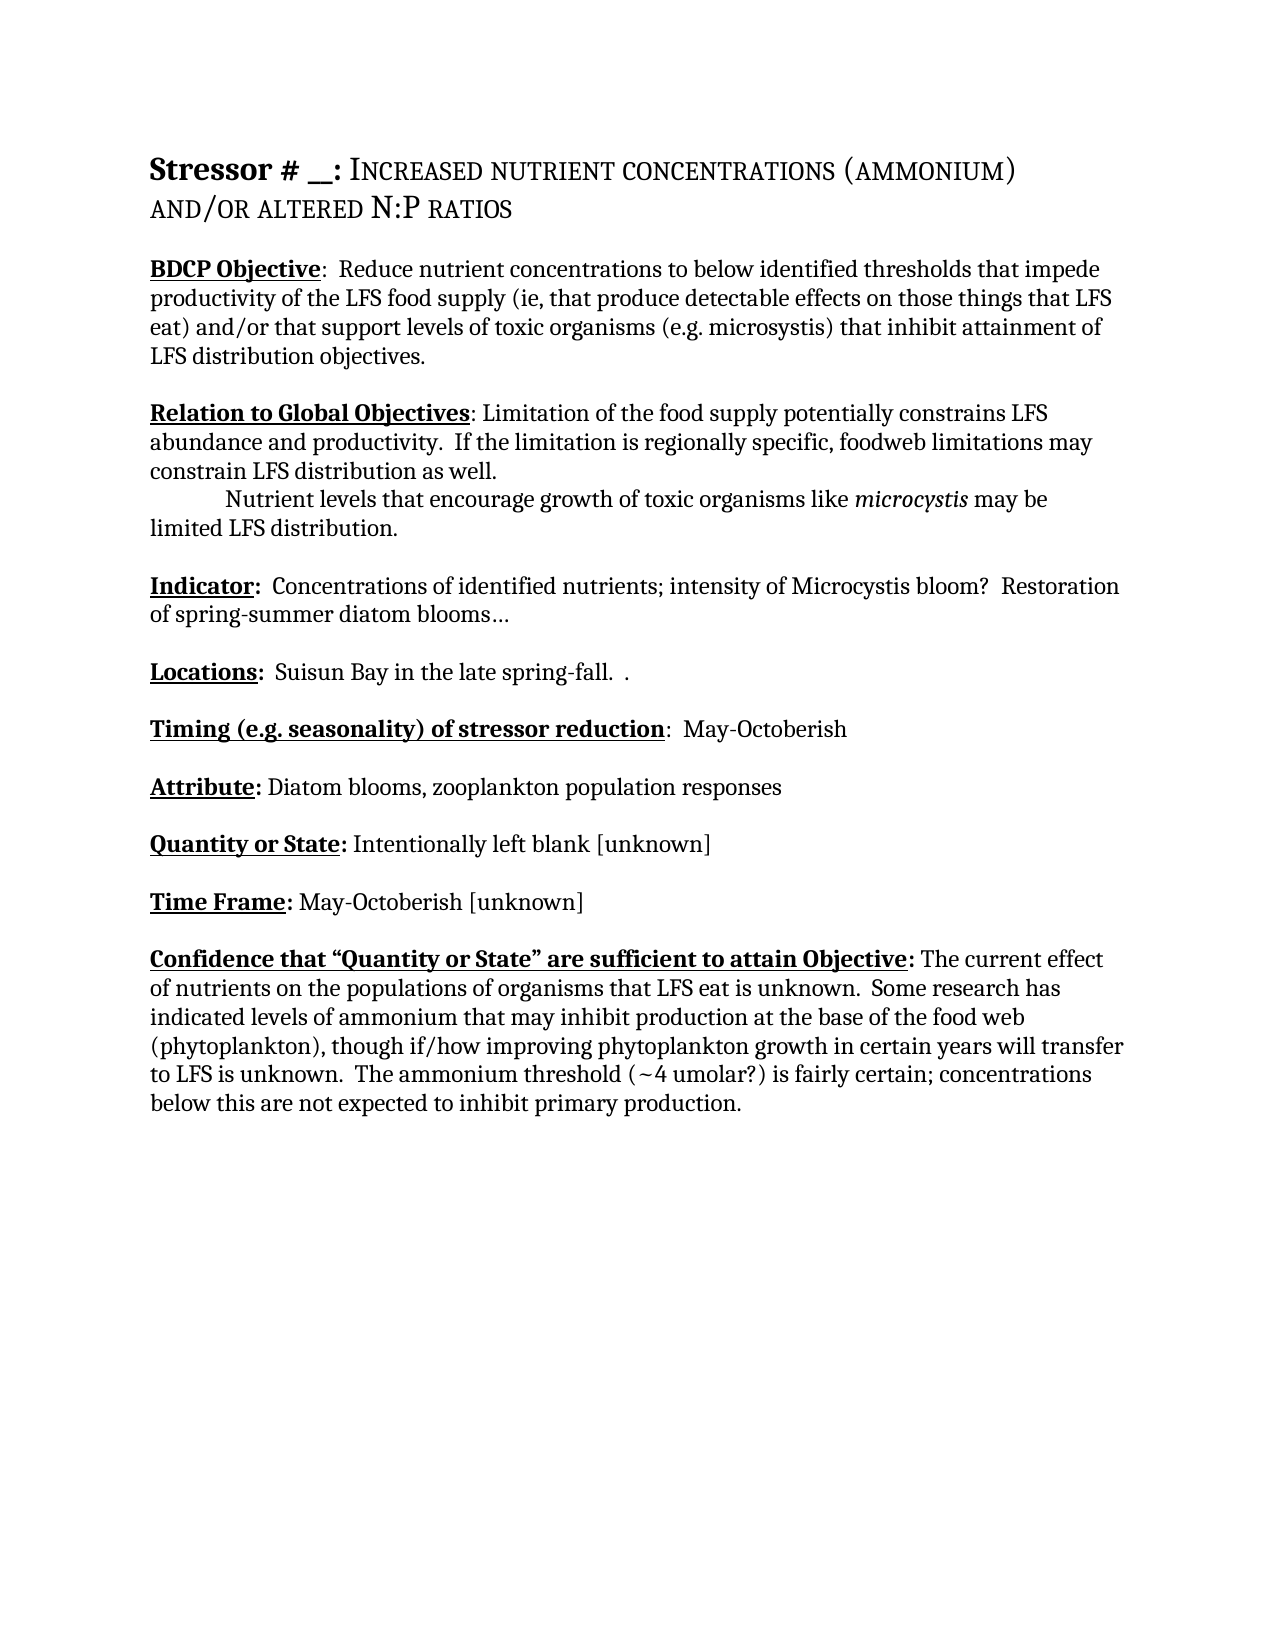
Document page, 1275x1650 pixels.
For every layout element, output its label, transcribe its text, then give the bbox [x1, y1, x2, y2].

text Nutrient levels that encourage growth of toxic organisms like microcystis may be limited LFS distribution. [150, 485, 1125, 543]
text Attribute: Diatom blooms, zooplankton population responses [150, 773, 1125, 802]
text Relation to Global Objectives: Limitation of the food supply potentially constrains LFS abundance and productivity. If the limitation is regionally specific, foodweb limitations may constrain LFS distribution as well. [150, 399, 1125, 485]
text BDCP Objective: Reduce nutrient concentrations to below identified thresholds that impede productivity of the LFS food supply (ie, that produce detectable effects on those things that LFS eat) and/or that support levels of toxic organisms (e.g. microsystis) that inhibit attainment of LFS distribution objectives. [150, 255, 1125, 370]
text Quantity or State: Intentionally left blank [unknown] [150, 830, 1125, 859]
text Timing (e.g. seasonality) of stressor reduction: May-Octoberish [150, 715, 1125, 744]
list Stressor # __: Increased nutrient concentrations (ammonium) [150, 150, 1125, 188]
list and/or altered N:P ratios [150, 188, 1125, 227]
text Time Frame: May-Octoberish [unknown] [150, 888, 1125, 917]
text Confidence that “Quantity or State” are sufficient to attain Objective: The current effect of nutrients on the populations of organisms that LFS eat is unknown. Some research has indicated levels of ammonium that may inhibit production at the base of the food web (phytoplankton), though if/how improving phytoplankton growth in certain years will transfer to LFS is unknown. The ammonium threshold (~4 umolar?) is fairly certain; concentrations below this are not expected to inhibit primary production. [150, 945, 1125, 1118]
text Indicator: Concentrations of identified nutrients; intensity of Microcystis bloom? Restoration of spring-summer diatom blooms… [150, 572, 1125, 629]
text Locations: Suisun Bay in the late spring-fall. . [150, 658, 1125, 687]
